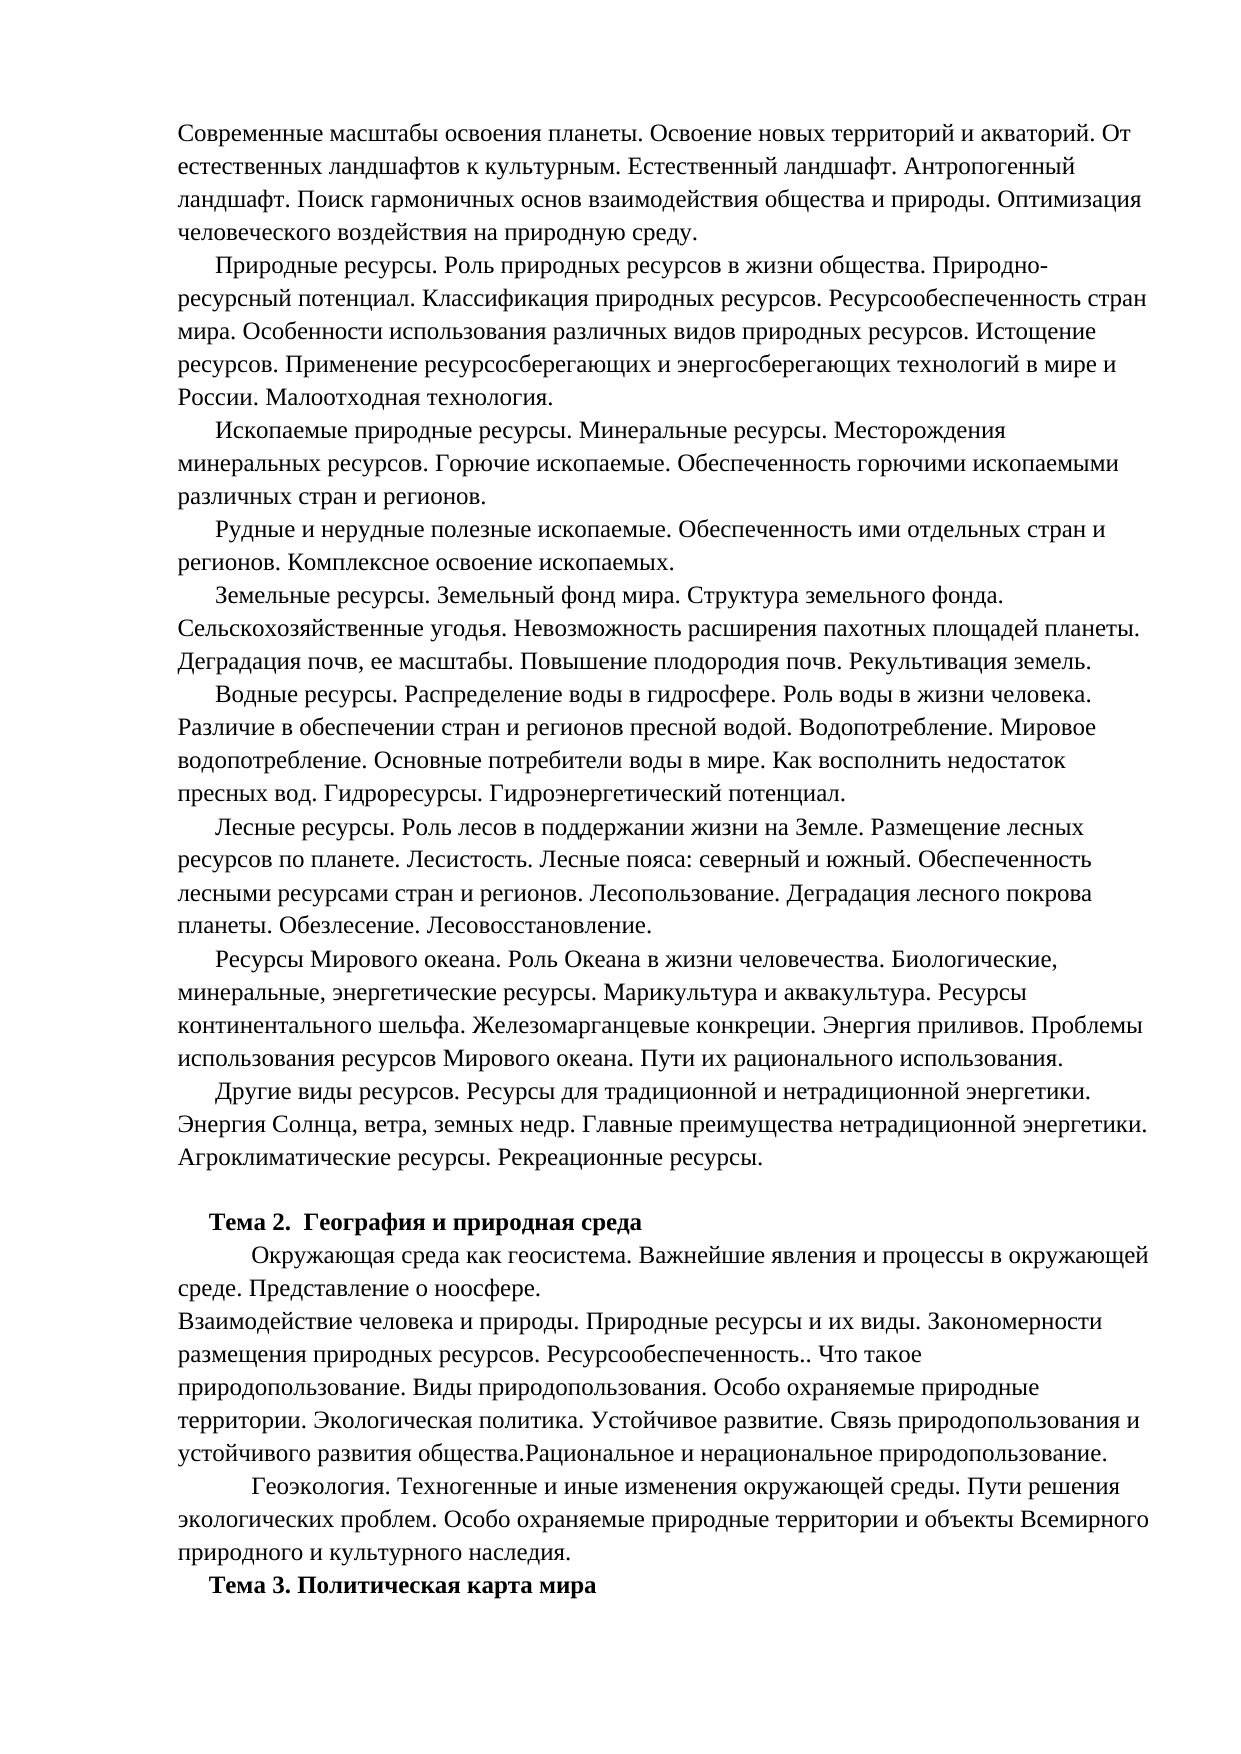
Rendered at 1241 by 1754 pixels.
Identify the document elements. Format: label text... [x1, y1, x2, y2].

text Окружающая среда как геосистема. Важнейшие явления и процессы в окружающей среде. Представление о ноосфере. Взаимодействие человека и природы. Природные ресурсы и их виды. Закономерности размещения природных ресурсов. Ресурсообеспеченность.. Что такое природопользование. Виды природопользования. Особо охраняемые природные территории. Экологическая политика. Устойчивое развитие. Связь природопользования и устойчивого развития общества.Рациональное и нерациональное природопользование. [178, 1240, 1151, 1467]
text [177, 118, 1152, 1203]
text Тема 2. География и природная среда [177, 1207, 1152, 1236]
text Тема 3. Политическая карта мира [177, 1570, 1152, 1599]
text Геоэкология. Техногенные и иные изменения окружающей среды. Пути решения экологических проблем. Особо охраняемые природные территории и объекты Всемирного природного и культурного наследия. [178, 1471, 1151, 1566]
